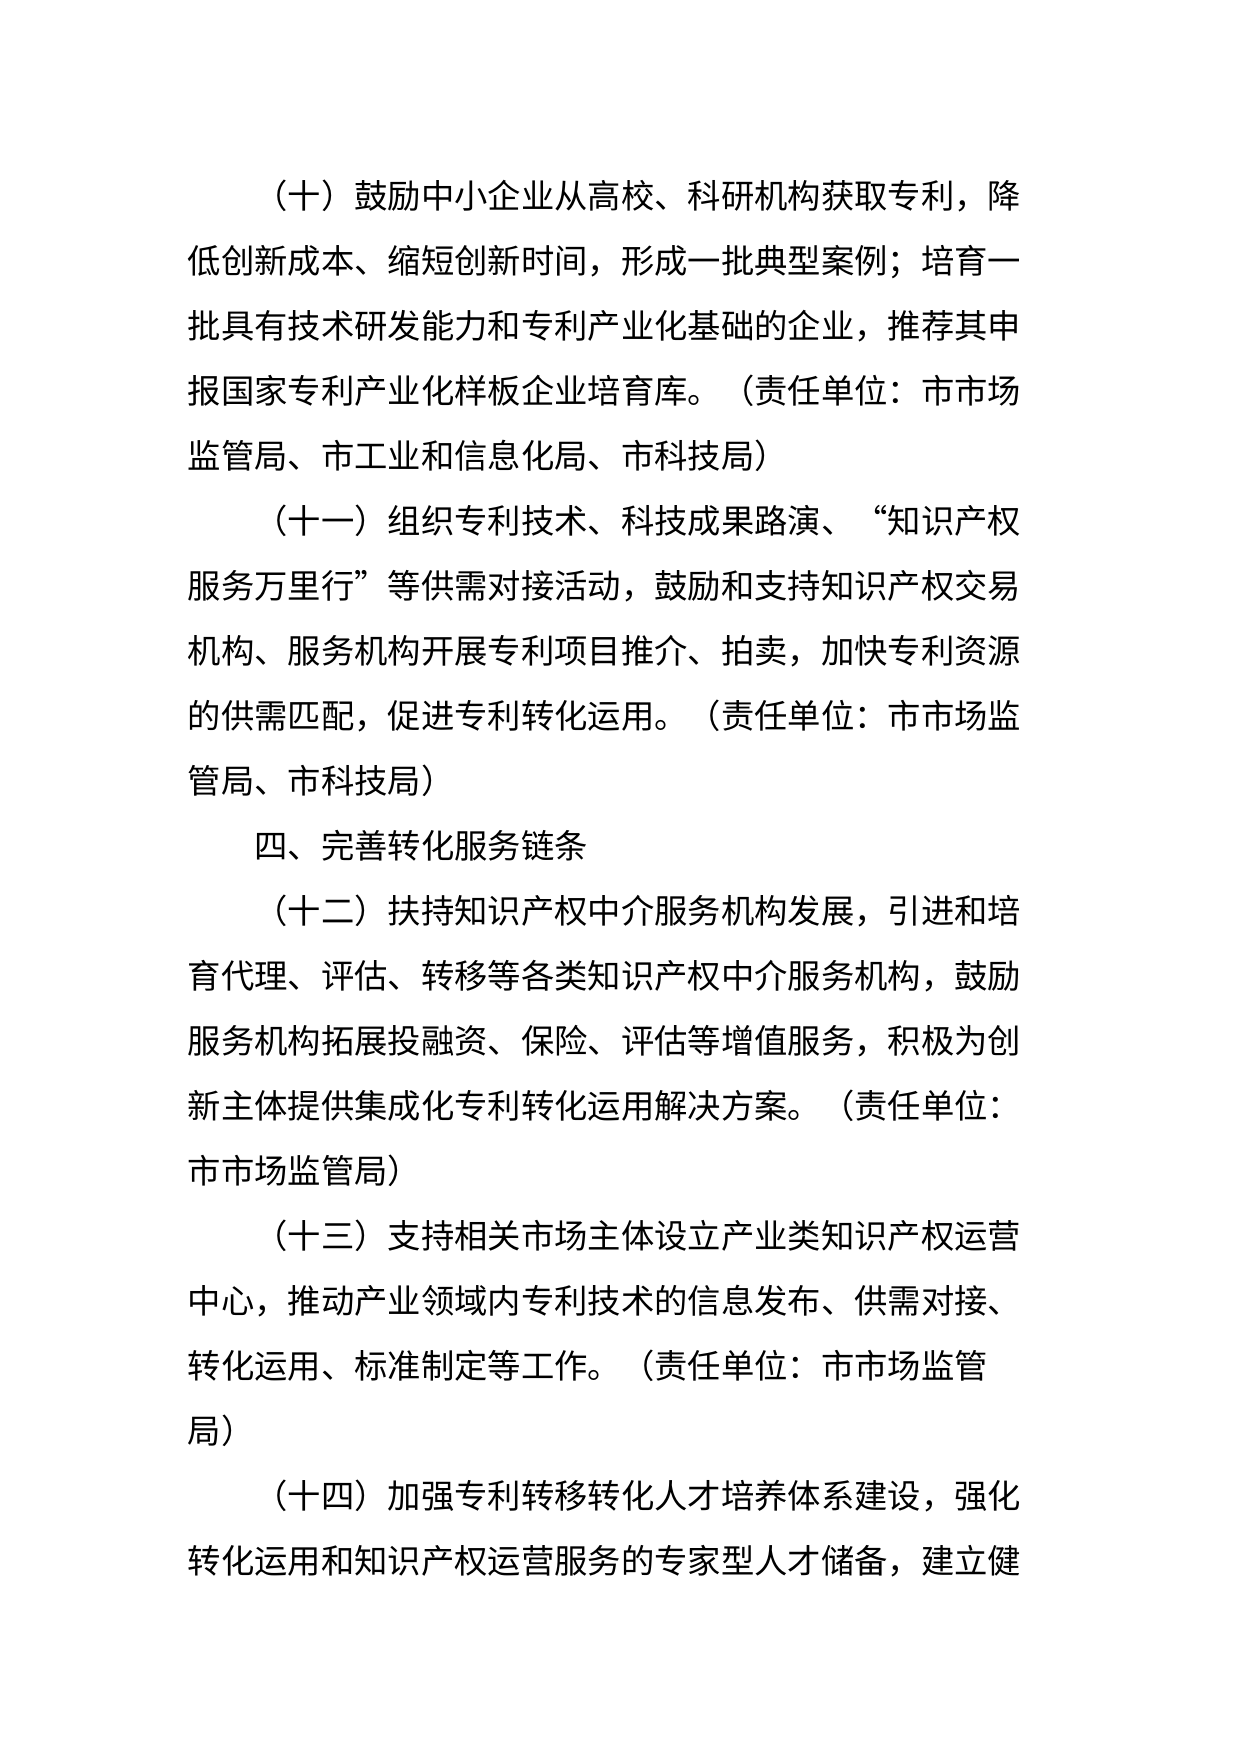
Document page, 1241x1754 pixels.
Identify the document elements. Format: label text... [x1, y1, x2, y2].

text （十三）支持相关市场主体设立产业类知识产权运营中心，推动产业领域内专利技术的信息发布、供需对接、转化运用、标准制定等工作。（责任单位：市市场监管局） [187, 1202, 1053, 1462]
text 四、完善转化服务链条 [187, 812, 1053, 877]
text （十二）扶持知识产权中介服务机构发展，引进和培育代理、评估、转移等各类知识产权中介服务机构，鼓励服务机构拓展投融资、保险、评估等增值服务，积极为创新主体提供集成化专利转化运用解决方案。（责任单位：市市场监管局） [187, 877, 1053, 1202]
text （十）鼓励中小企业从高校、科研机构获取专利，降低创新成本、缩短创新时间，形成一批典型案例；培育一批具有技术研发能力和专利产业化基础的企业，推荐其申报国家专利产业化样板企业培育库。（责任单位：市市场监管局、市工业和信息化局、市科技局） [187, 162, 1053, 487]
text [187, 1462, 1053, 1592]
text （十一）组织专利技术、科技成果路演、“知识产权服务万里行”等供需对接活动，鼓励和支持知识产权交易机构、服务机构开展专利项目推介、拍卖，加快专利资源的供需匹配，促进专利转化运用。（责任单位：市市场监管局、市科技局） [187, 487, 1053, 812]
